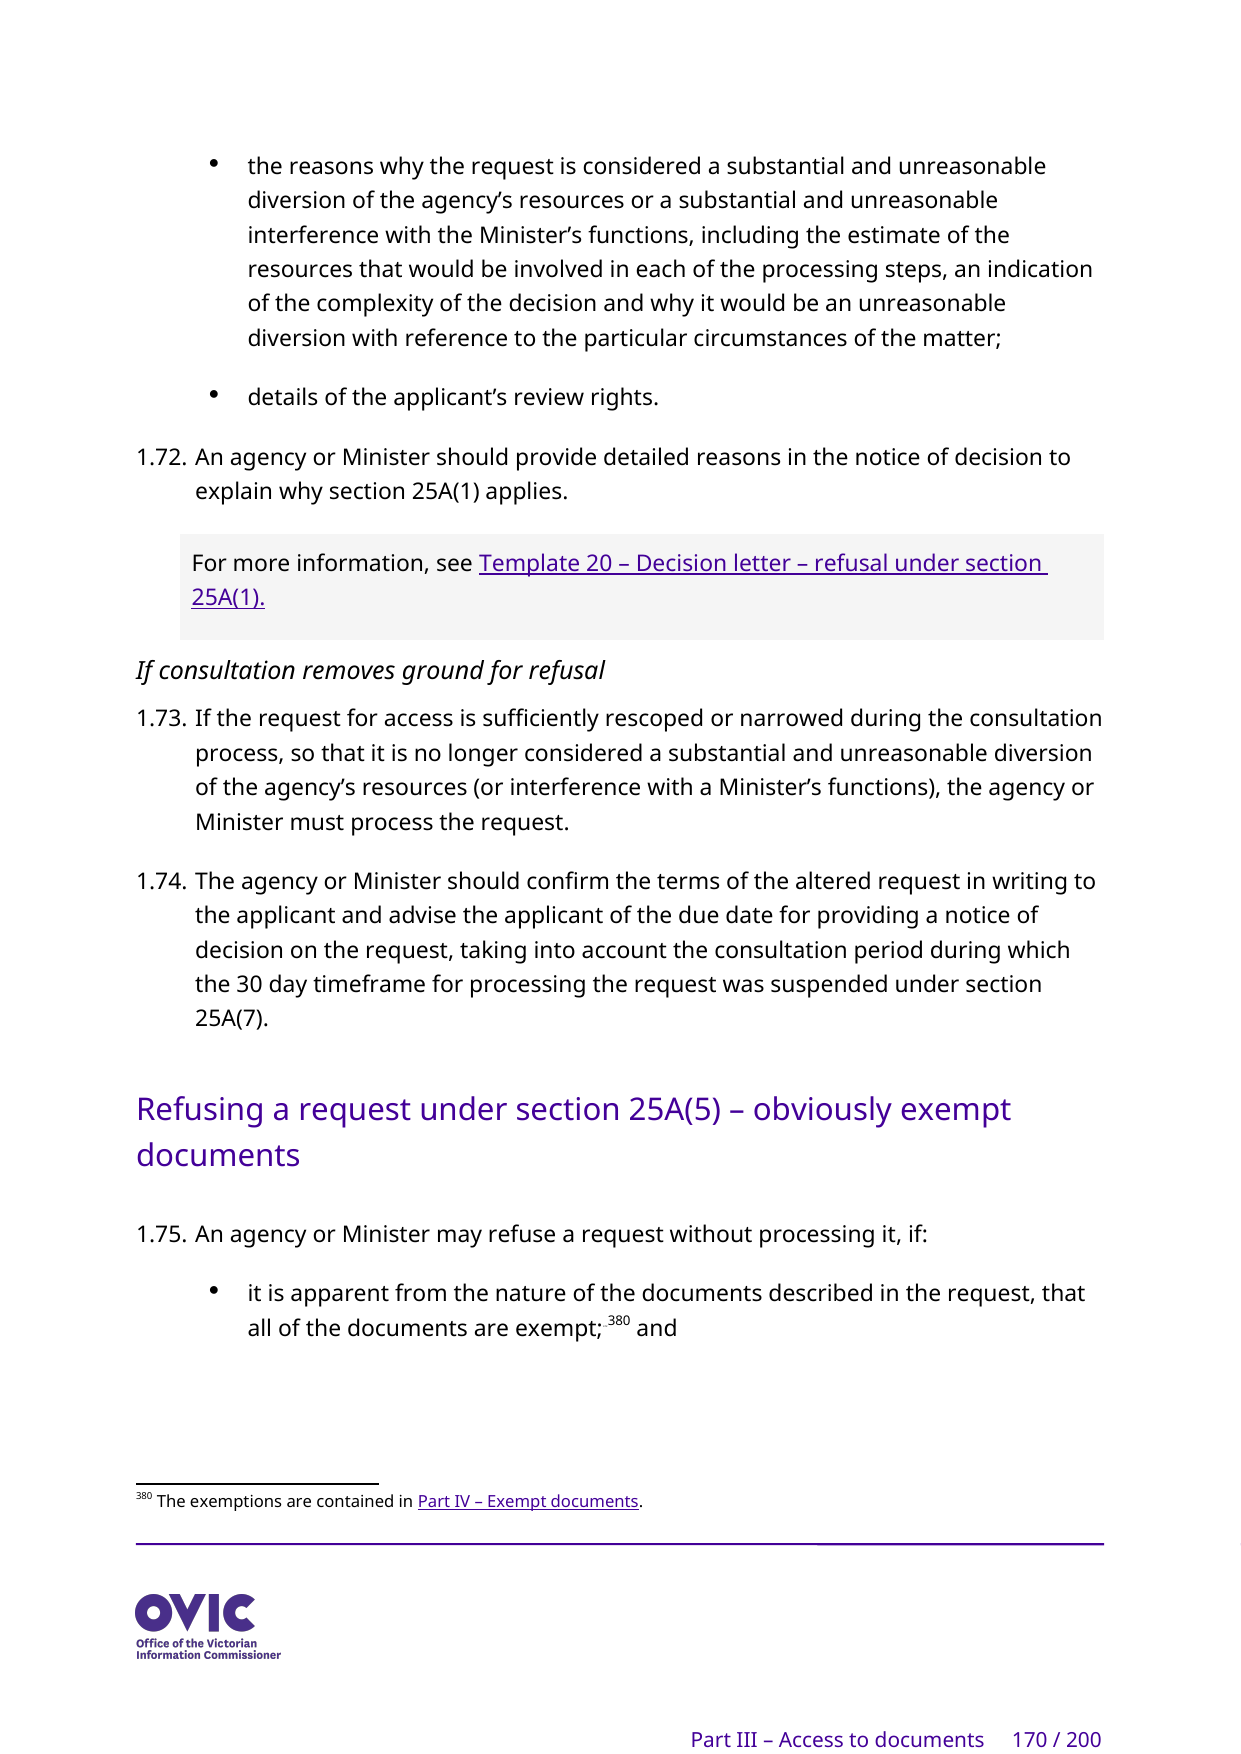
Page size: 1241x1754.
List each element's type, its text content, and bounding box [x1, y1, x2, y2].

subtitle If consultation removes ground for refusal [136, 652, 1104, 686]
picture [135, 1594, 281, 1659]
subtitle Refusing a request under section 25A(5) – obviously exempt documents [136, 1087, 1104, 1176]
list details of the applicant’s review rights. [210, 381, 1104, 412]
list An agency or Minister should provide detailed reasons in the notice of decision to explain why section 25A(1) applies. [136, 440, 1104, 506]
list The agency or Minister should confirm the terms of the altered request in writing to the applicant and advise the applicant of the due date for providing a notice of decision on the request, taking into account the consultation period during which the 30 day timeframe for processing the request was suspended under section 25A(7). [136, 865, 1104, 1033]
list If the request for access is sufficiently rescoped or narrowed during the consultation process, so that it is no longer considered a substantial and unreasonable diversion of the agency’s resources (or interference with a Minister’s functions), the agency or Minister must process the request. [136, 702, 1104, 837]
table_header For more information, see Template 20 – Decision letter – refusal under section 25A(1). [180, 534, 1104, 640]
list it is apparent from the nature of the documents described in the request, that all of the documents are exempt;379F and [210, 1277, 1104, 1343]
list An agency or Minister may refuse a request without processing it, if: [136, 1218, 1104, 1249]
list the reasons why the request is considered a substantial and unreasonable diversion of the agency’s resources or a substantial and unreasonable interference with the Minister’s functions, including the estimate of the resources that would be involved in each of the processing steps, an indication of the complexity of the decision and why it would be an unreasonable diversion with reference to the particular circumstances of the matter; [210, 150, 1104, 353]
